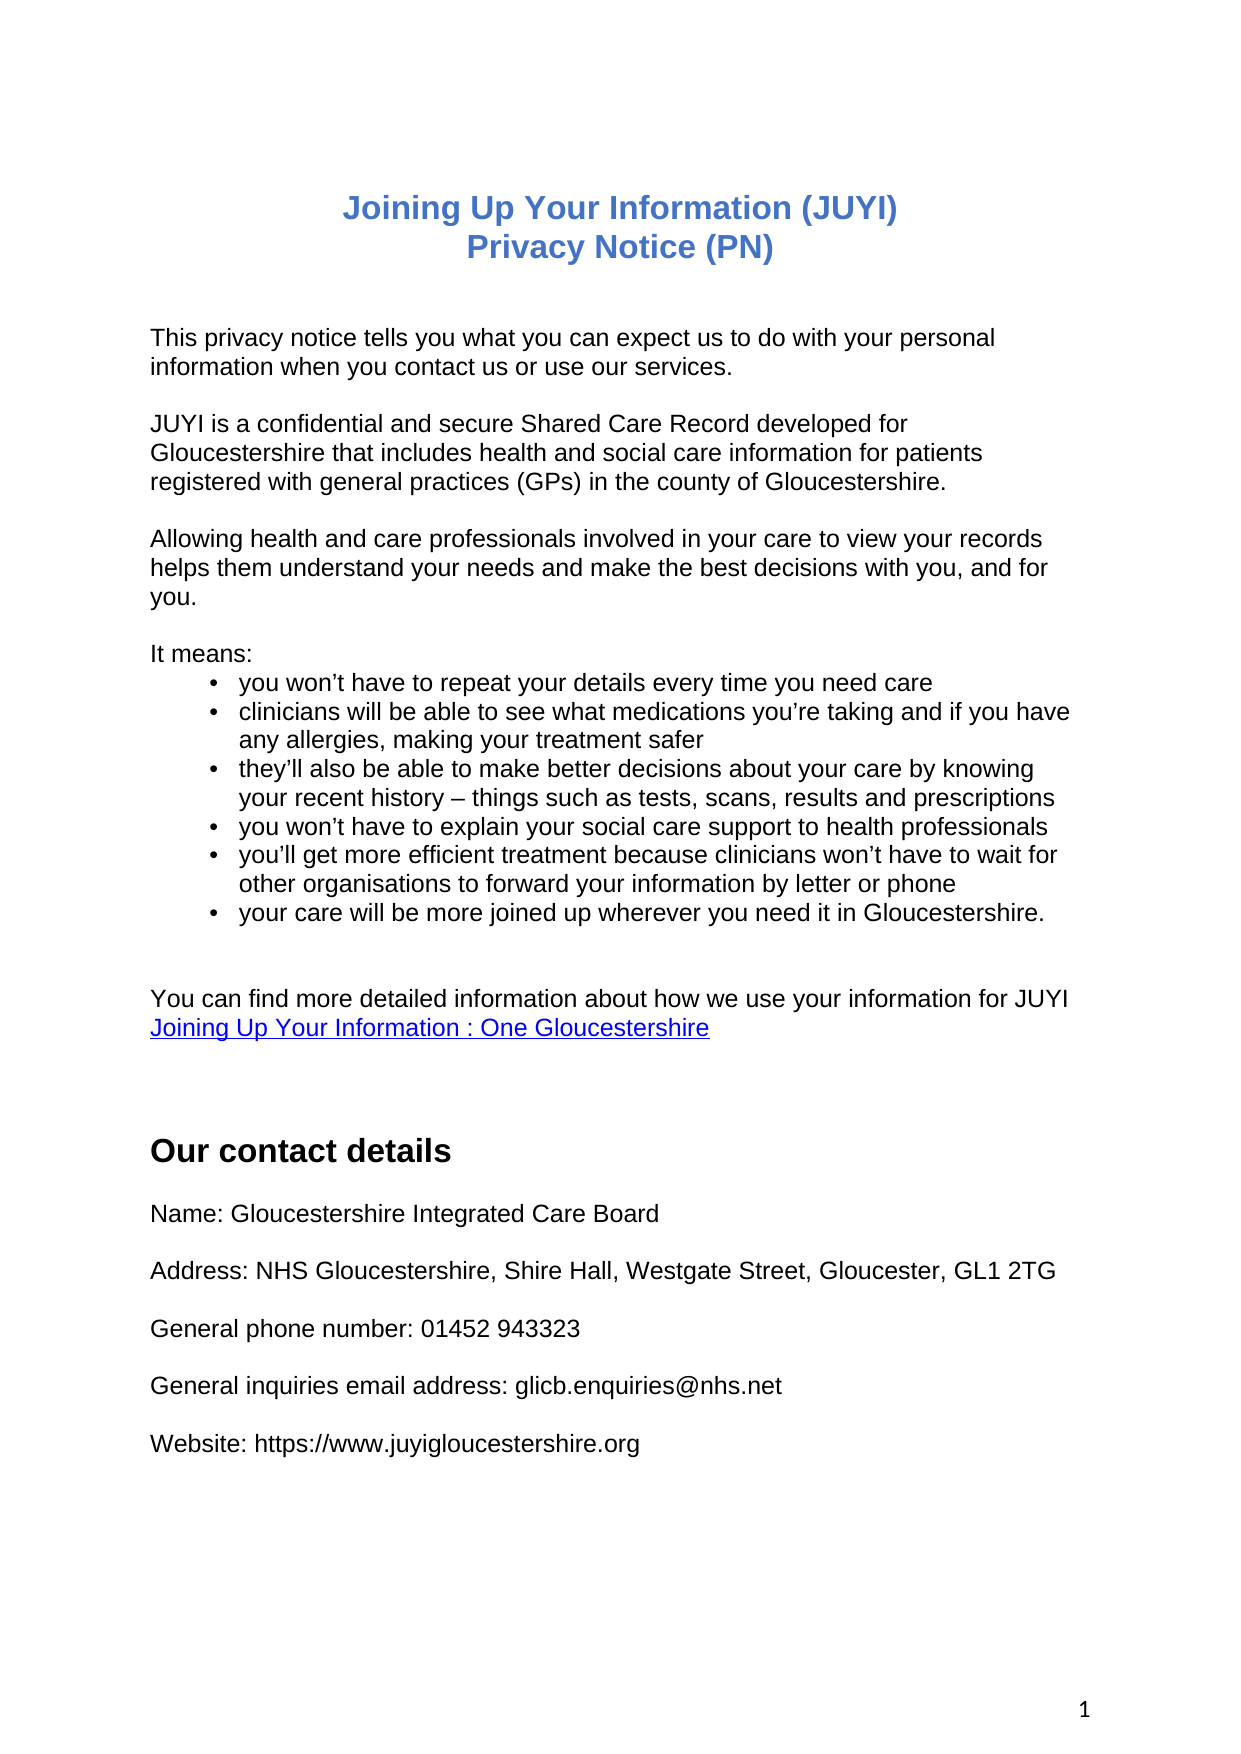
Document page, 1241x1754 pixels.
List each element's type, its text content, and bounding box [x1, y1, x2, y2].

text • your care will be more joined up wherever you need it in Gloucestershire. [209, 898, 1090, 927]
text General inquiries email address: glicb.enquiries@nhs.net [150, 1371, 1090, 1400]
text Address: NHS Gloucestershire, Shire Hall, Westgate Street, Gloucester, GL1 2TG [150, 1256, 1090, 1285]
text You can find more detailed information about how we use your information for JUYI Joining Up Your Information : One Gloucestershire [150, 984, 1090, 1042]
text • you’ll get more efficient treatment because clinicians won’t have to wait for other organisations to forward your information by letter or phone [209, 840, 1090, 898]
text It means: [150, 639, 1090, 668]
subtitle This privacy notice tells you what you can expect us to do with your personal information when you contact us or use our services. [150, 323, 1090, 380]
text • you won’t have to explain your social care support to health professionals [209, 812, 1090, 840]
text • you won’t have to repeat your details every time you need care [209, 668, 1090, 697]
text • they’ll also be able to make better decisions about your care by knowing your recent history – things such as tests, scans, results and prescriptions [209, 754, 1090, 812]
text Joining Up Your Information (JUYI) [150, 188, 1090, 227]
text • clinicians will be able to see what medications you’re taking and if you have any allergies, making your treatment safer [209, 697, 1090, 754]
text Allowing health and care professionals involved in your care to view your records helps them understand your needs and make the best decisions with you, and for you. [150, 524, 1090, 610]
text Privacy Notice (PN) [150, 227, 1090, 265]
text General phone number: 01452 943323 [150, 1313, 1090, 1342]
subtitle Our contact details [150, 1131, 1090, 1170]
text Name: Gloucestershire Integrated Care Board [150, 1198, 1090, 1227]
text Website: https://www.juyigloucestershire.org [150, 1428, 1090, 1457]
text JUYI is a confidential and secure Shared Care Record developed for Gloucestershire that includes health and social care information for patients registered with general practices (GPs) in the county of Gloucestershire. [150, 409, 1090, 495]
